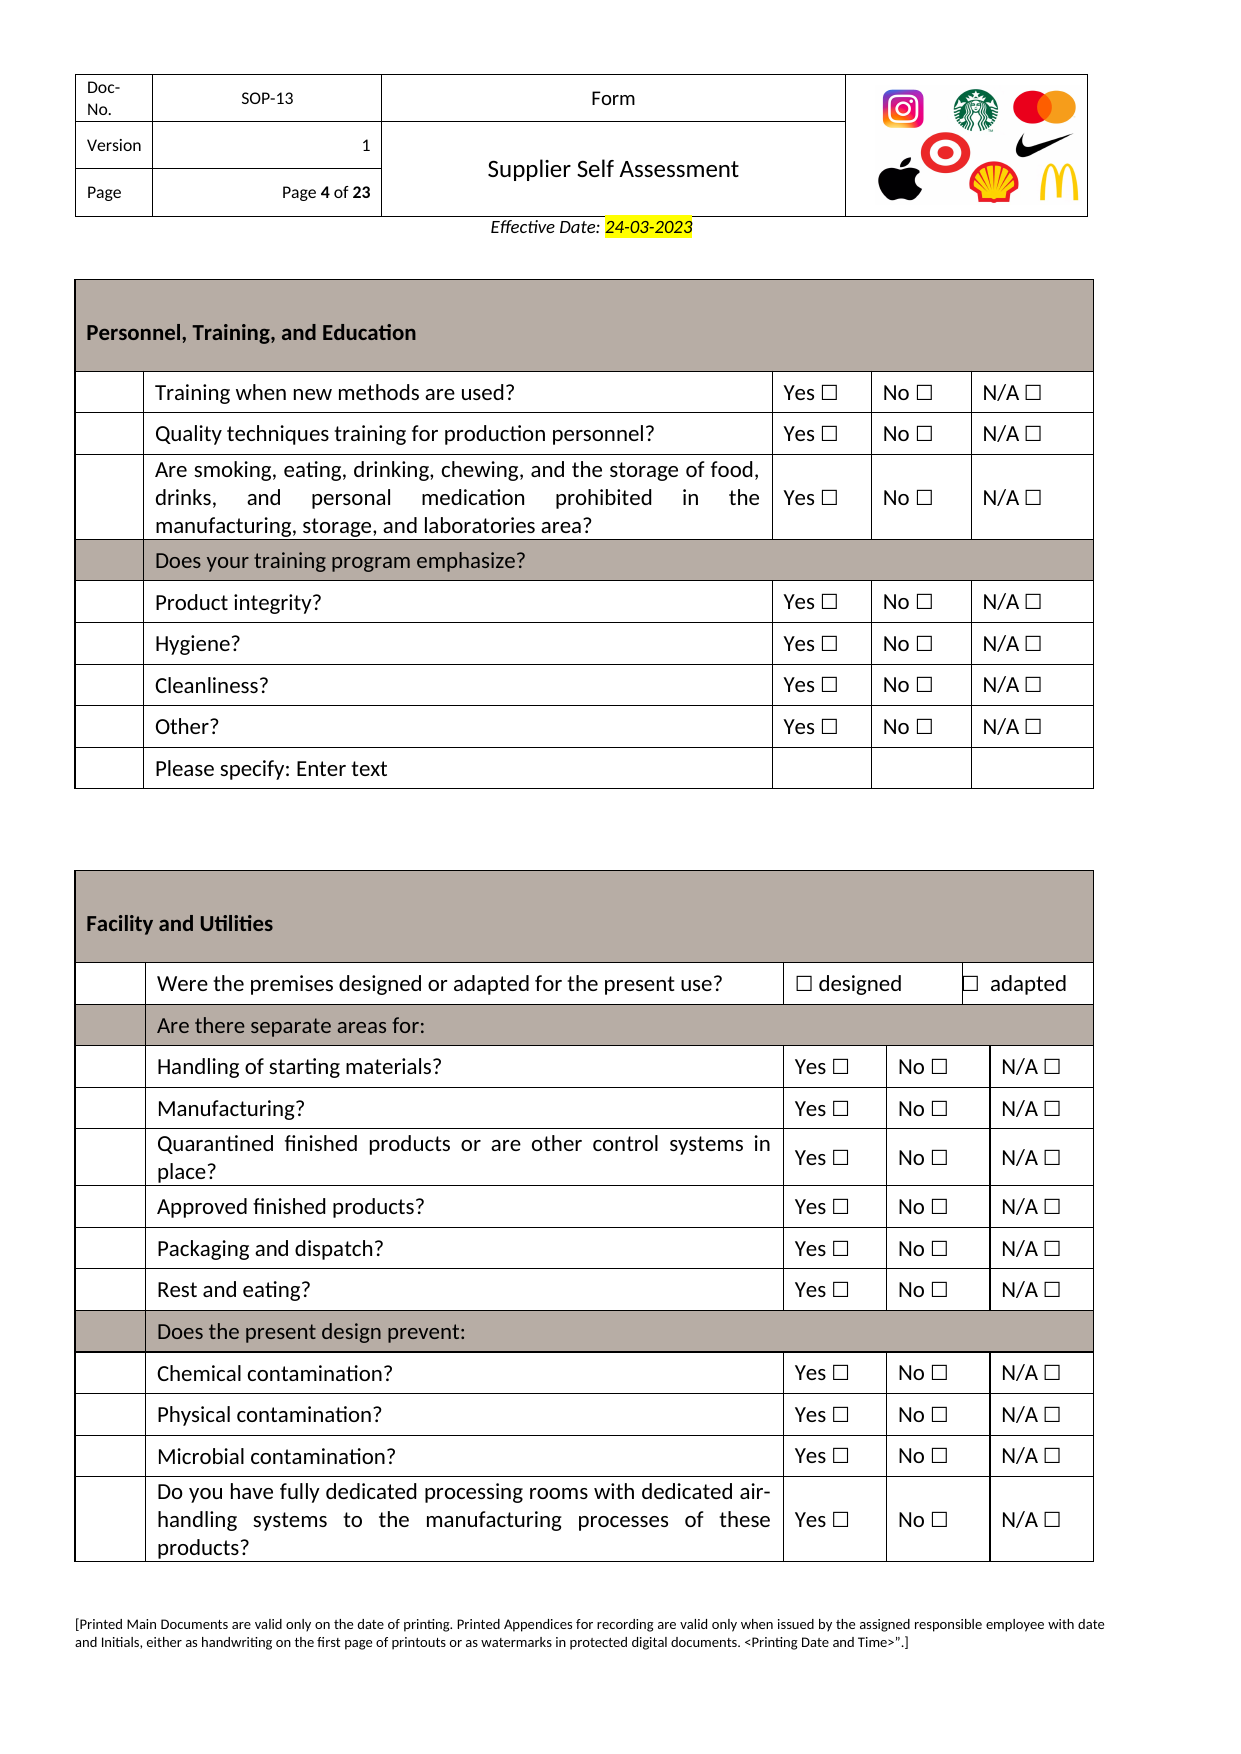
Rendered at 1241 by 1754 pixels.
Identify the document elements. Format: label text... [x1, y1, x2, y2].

table_cell [872, 748, 971, 788]
table_cell Quarantined finished products or are other control systems in place? [146, 1129, 783, 1185]
table_cell [76, 1311, 145, 1351]
table_cell [76, 455, 143, 539]
table_cell Microbial contamination? [146, 1436, 783, 1476]
table_cell [76, 413, 143, 454]
table_cell Yes [773, 665, 871, 705]
table_cell Yes [784, 1477, 886, 1561]
table_cell [76, 1477, 145, 1561]
table_cell Quality techniques training for production personnel? [144, 413, 772, 454]
table_cell adapted [963, 963, 1093, 1003]
table_cell N/A [991, 1228, 1093, 1268]
table_cell [76, 706, 143, 747]
table_cell N/A [991, 1046, 1093, 1087]
table_cell No [872, 455, 971, 539]
table_cell No [887, 1228, 989, 1268]
table_cell Yes [773, 581, 871, 622]
table_cell No [887, 1269, 989, 1310]
table_cell No [872, 581, 971, 622]
table_cell N/A [972, 706, 1093, 747]
table_cell Yes [784, 1436, 886, 1476]
picture [875, 85, 1082, 205]
table_cell [76, 540, 143, 580]
table_cell N/A [972, 455, 1093, 539]
table_cell Hygiene? [144, 623, 772, 663]
table_cell designed [784, 963, 962, 1003]
table_cell [76, 623, 143, 663]
table_cell [76, 748, 143, 788]
table_cell [76, 1228, 145, 1268]
table_cell [76, 581, 143, 622]
table_cell Yes [773, 413, 871, 454]
table_cell Approved finished products? [146, 1186, 783, 1227]
table_cell Training when new methods are used? [144, 372, 772, 412]
table_cell N/A [991, 1129, 1093, 1185]
table_cell Yes [784, 1269, 886, 1310]
table_cell [76, 372, 143, 412]
table_cell Yes [773, 706, 871, 747]
table_cell N/A [991, 1269, 1093, 1310]
table_cell Yes [784, 1129, 886, 1185]
table_cell Packaging and dispatch? [146, 1228, 783, 1268]
table_cell Yes [784, 1186, 886, 1227]
table_cell [76, 1436, 145, 1476]
table_cell N/A [991, 1088, 1093, 1128]
table_cell [76, 1186, 145, 1227]
table_cell Physical contamination? [146, 1394, 783, 1434]
table_cell N/A [972, 581, 1093, 622]
table_cell N/A [972, 665, 1093, 705]
table_cell [76, 1005, 145, 1045]
table_cell N/A [991, 1353, 1093, 1393]
table_cell No [887, 1394, 989, 1434]
table_cell N/A [991, 1394, 1093, 1434]
table_cell Are smoking, eating, drinking, chewing, and the storage of food, drinks, and personal medication prohibited in the manufacturing, storage, and laboratories area? [144, 455, 772, 539]
table_cell Were the premises designed or adapted for the present use? [146, 963, 783, 1003]
table_header Facility and Utilities [76, 871, 1093, 962]
table_cell No [887, 1353, 989, 1393]
table_cell Are there separate areas for: [146, 1005, 1093, 1045]
table_cell N/A [991, 1436, 1093, 1476]
table_cell Other? [144, 706, 772, 747]
table_cell [76, 1353, 145, 1393]
table_cell [76, 1269, 145, 1310]
table_cell Yes [784, 1088, 886, 1128]
table_cell No [887, 1046, 989, 1087]
table_cell [76, 1394, 145, 1434]
table_cell Yes [773, 455, 871, 539]
table_cell No [872, 706, 971, 747]
table_cell Please specify: [144, 748, 772, 788]
table_cell No [887, 1477, 989, 1561]
table_cell Yes [784, 1228, 886, 1268]
table_cell Rest and eating? [146, 1269, 783, 1310]
table_cell Chemical contamination? [146, 1353, 783, 1393]
table_cell N/A [972, 623, 1093, 663]
table_cell N/A [972, 372, 1093, 412]
table_cell Handling of starting materials? [146, 1046, 783, 1087]
table_cell No [887, 1129, 989, 1185]
table_cell Yes [773, 623, 871, 663]
table_header Personnel, Training, and Education [76, 280, 1093, 371]
table_cell No [872, 413, 971, 454]
table_cell [773, 748, 871, 788]
table_cell Manufacturing? [146, 1088, 783, 1128]
table_cell N/A [991, 1186, 1093, 1227]
table_cell No [887, 1088, 989, 1128]
table_cell [76, 963, 145, 1003]
table_cell N/A [991, 1477, 1093, 1561]
table_cell No [872, 665, 971, 705]
table_cell No [887, 1436, 989, 1476]
table_cell Yes [784, 1353, 886, 1393]
table_cell Yes [784, 1394, 886, 1434]
table_cell Does your training program emphasize? [144, 540, 1093, 580]
table_cell Do you have fully dedicated processing rooms with dedicated air-handling systems to the manufacturing processes of these products? [146, 1477, 783, 1561]
table_cell No [872, 372, 971, 412]
table_cell [76, 665, 143, 705]
table_cell Product integrity? [144, 581, 772, 622]
table_cell [972, 748, 1093, 788]
table_cell Yes [784, 1046, 886, 1087]
table_cell [76, 1088, 145, 1128]
table_cell Cleanliness? [144, 665, 772, 705]
table_cell Does the present design prevent: [146, 1311, 1093, 1351]
table_cell No [872, 623, 971, 663]
table_cell N/A [972, 413, 1093, 454]
table_cell No [887, 1186, 989, 1227]
table_cell Yes [773, 372, 871, 412]
table_cell [76, 1129, 145, 1185]
table_cell [76, 1046, 145, 1087]
